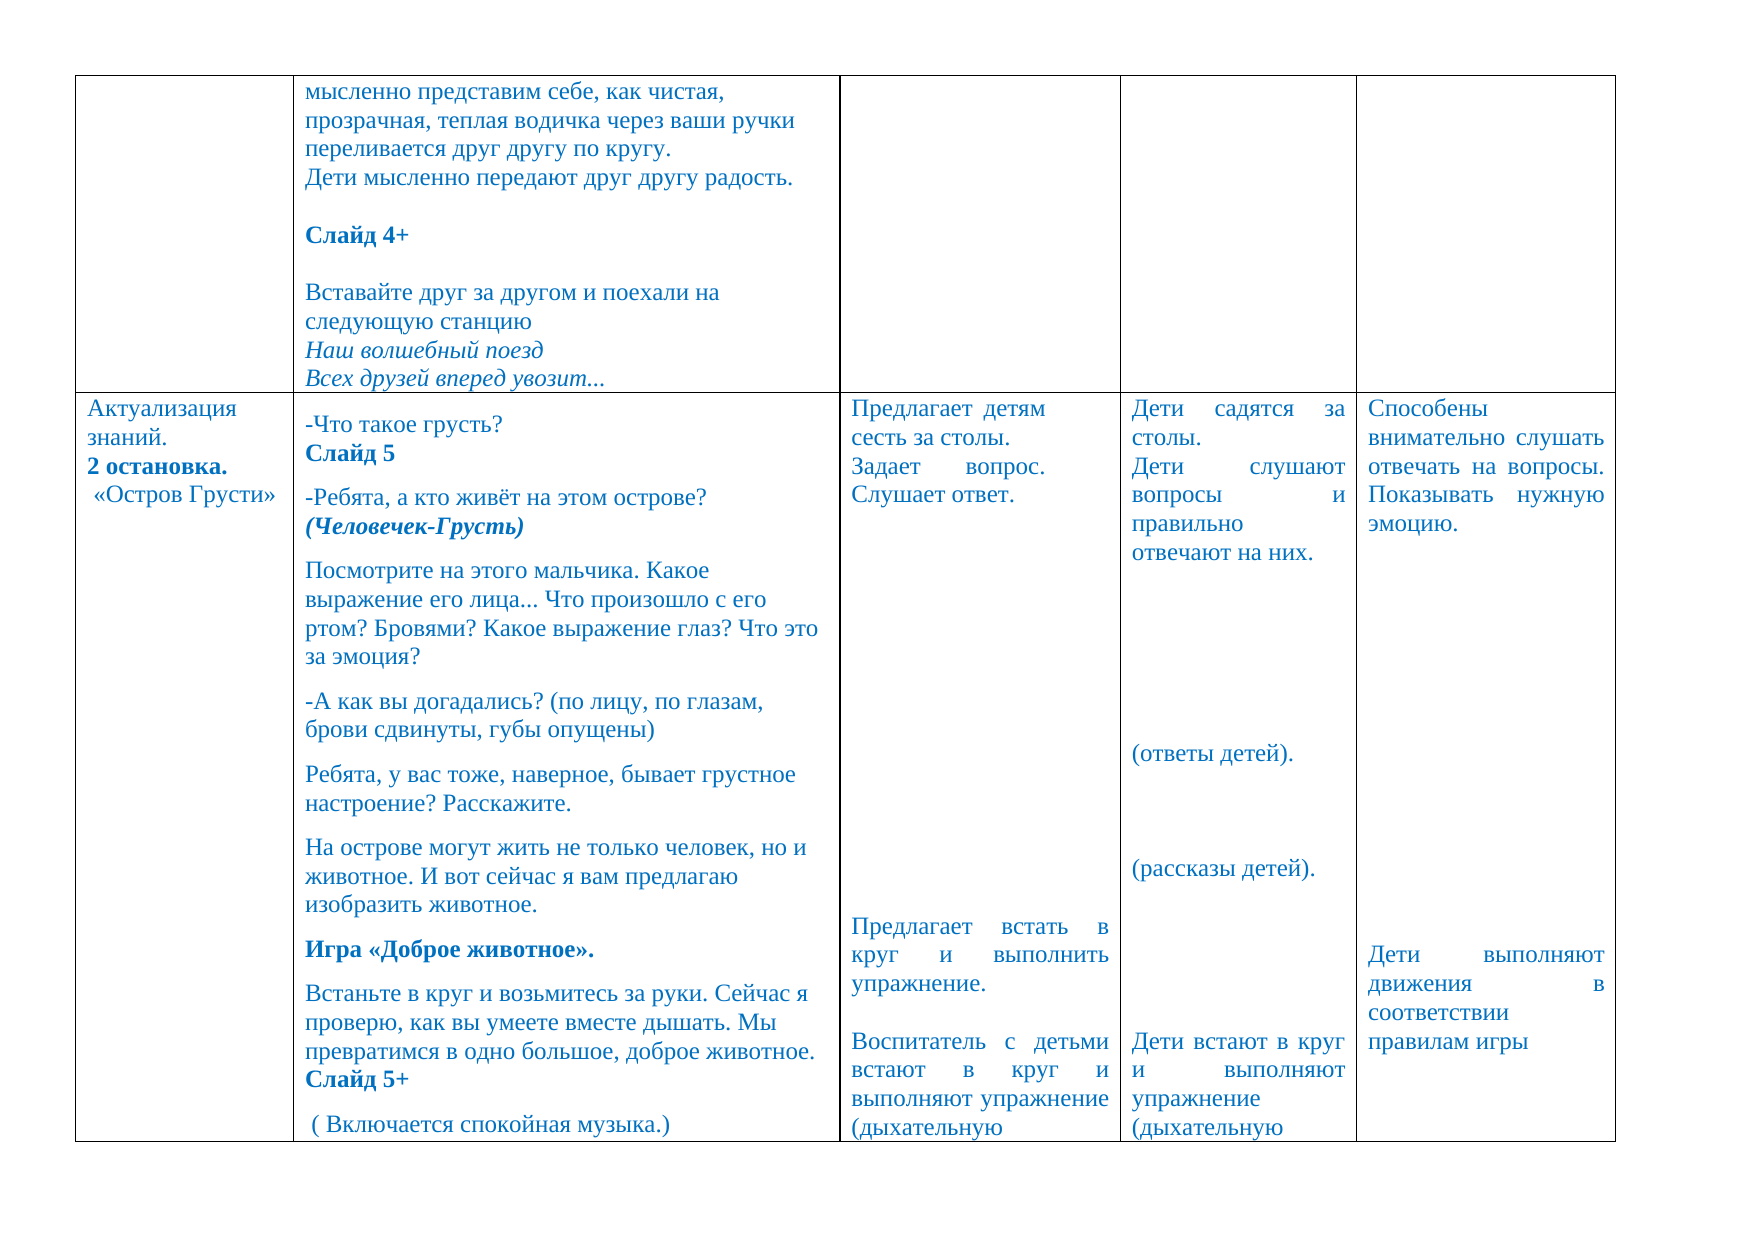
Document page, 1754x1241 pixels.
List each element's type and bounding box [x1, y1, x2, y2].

table_cell [294, 393, 839, 1141]
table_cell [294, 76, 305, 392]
table_cell [1357, 393, 1615, 1141]
table_cell [1357, 76, 1615, 392]
table_cell [1121, 76, 1356, 392]
table_cell [1121, 393, 1356, 1141]
table_cell [76, 76, 293, 392]
table_cell [841, 393, 1120, 1141]
table_cell [76, 393, 293, 1141]
table_cell [841, 76, 1120, 392]
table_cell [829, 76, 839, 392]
